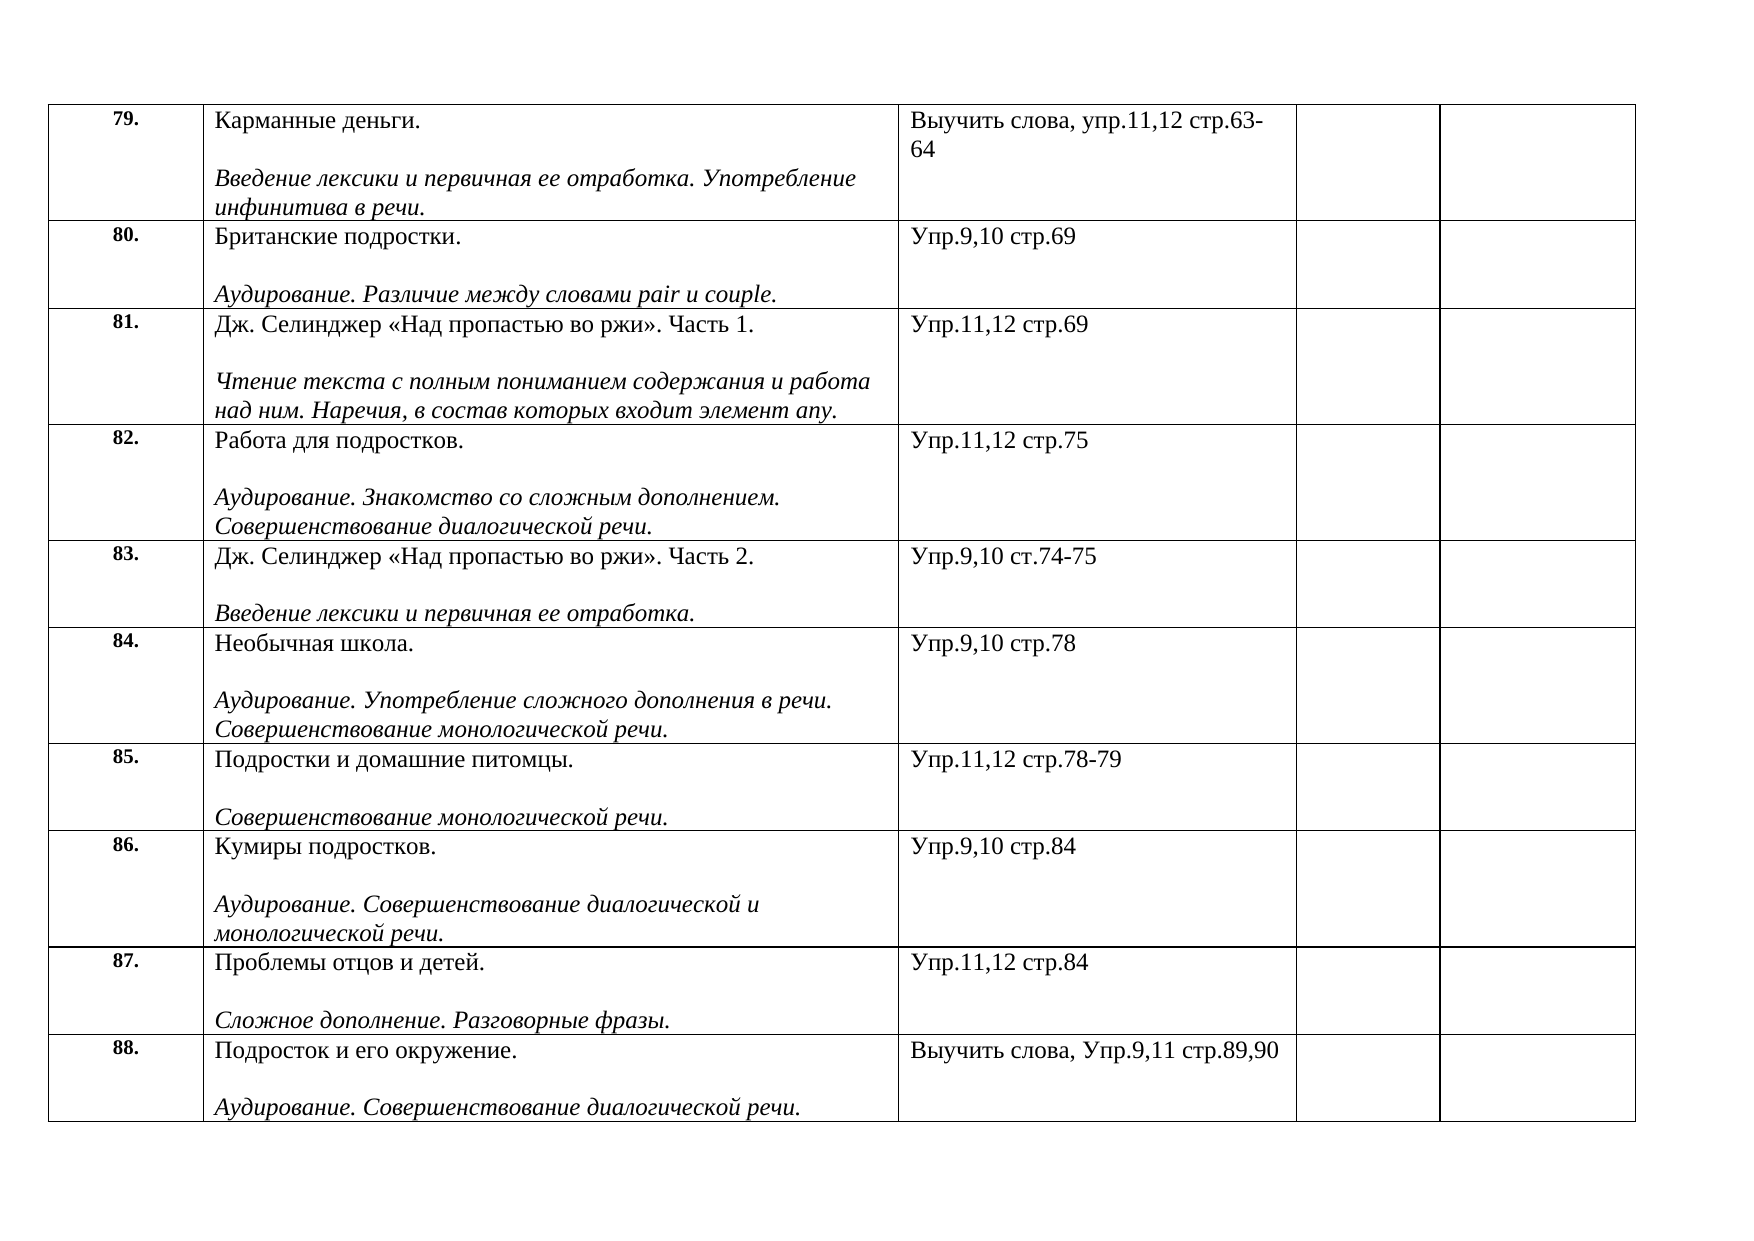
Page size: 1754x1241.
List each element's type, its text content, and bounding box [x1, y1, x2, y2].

table_cell [1297, 628, 1439, 743]
table_cell [1297, 948, 1439, 1034]
table_cell Необычная школа. Аудирование. Употребление сложного дополнения в речи. Совершенствование монологической речи. [204, 628, 898, 743]
table_cell Упр.9,10 стр.69 [899, 221, 1296, 308]
table_cell Упр.9,10 стр.84 [899, 831, 1296, 946]
table_cell Кумиры подростков. Аудирование. Совершенствование диалогической и монологической речи. [204, 831, 898, 946]
table_cell [1441, 105, 1635, 220]
table_cell Упр.11,12 стр.75 [899, 425, 1296, 540]
table_cell [1441, 425, 1635, 540]
table_cell [1441, 221, 1635, 308]
table_cell Дж. Селинджер «Над пропастью во ржи». Часть 2. Введение лексики и первичная ее отработка. [204, 541, 898, 627]
table_cell [1297, 221, 1439, 308]
table_cell 84. [49, 628, 203, 743]
table_cell Карманные деньги. Введение лексики и первичная ее отработка. Употребление инфинитива в речи. [204, 105, 898, 220]
table_cell [1441, 628, 1635, 743]
table_cell Упр.9,10 стр.78 [899, 628, 1296, 743]
table_cell Упр.9,10 ст.74-75 [899, 541, 1296, 627]
table_cell [1297, 105, 1439, 220]
table_cell 88. [49, 1035, 203, 1121]
table_cell Выучить слова, упр.11,12 стр.63-64 [899, 105, 1296, 220]
table_cell [1441, 948, 1635, 1034]
table_cell 79. [49, 105, 203, 220]
table_cell [1297, 744, 1439, 830]
table_cell Британские подростки. Аудирование. Различие между словами pair и couple. [204, 221, 898, 308]
table_cell [1441, 831, 1635, 946]
table_cell Работа для подростков. Аудирование. Знакомство со сложным дополнением. Совершенствование диалогической речи. [204, 425, 898, 540]
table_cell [899, 1035, 1296, 1121]
table_cell Подростки и домашние питомцы. Совершенствование монологической речи. [204, 744, 898, 830]
table_cell Дж. Селинджер «Над пропастью во ржи». Часть 1. Чтение текста с полным пониманием содержания и работа над ним. Наречия, в состав которых входит элемент any. [204, 309, 898, 424]
table_cell 81. [49, 309, 203, 424]
table_cell [1441, 309, 1635, 424]
table_cell Упр.11,12 стр.78-79 [899, 744, 1296, 830]
table_cell [1441, 744, 1635, 830]
table_cell [1297, 831, 1439, 946]
table_cell [1441, 541, 1635, 627]
table_cell 82. [49, 425, 203, 540]
table_cell [1297, 541, 1439, 627]
table_cell 83. [49, 541, 203, 627]
table_cell 85. [49, 744, 203, 830]
table_cell [1297, 425, 1439, 540]
table_cell Упр.11,12 стр.84 [899, 948, 1296, 1034]
table_cell [1441, 1035, 1635, 1121]
table_cell Упр.11,12 стр.69 [899, 309, 1296, 424]
table_cell Проблемы отцов и детей. Сложное дополнение. Разговорные фразы. [204, 948, 898, 1034]
table_cell 87. [49, 948, 203, 1034]
table_cell 80. [49, 221, 203, 308]
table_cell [204, 1035, 898, 1121]
table_cell 86. [49, 831, 203, 946]
table_cell [1297, 1035, 1439, 1121]
table_cell [1297, 309, 1439, 424]
